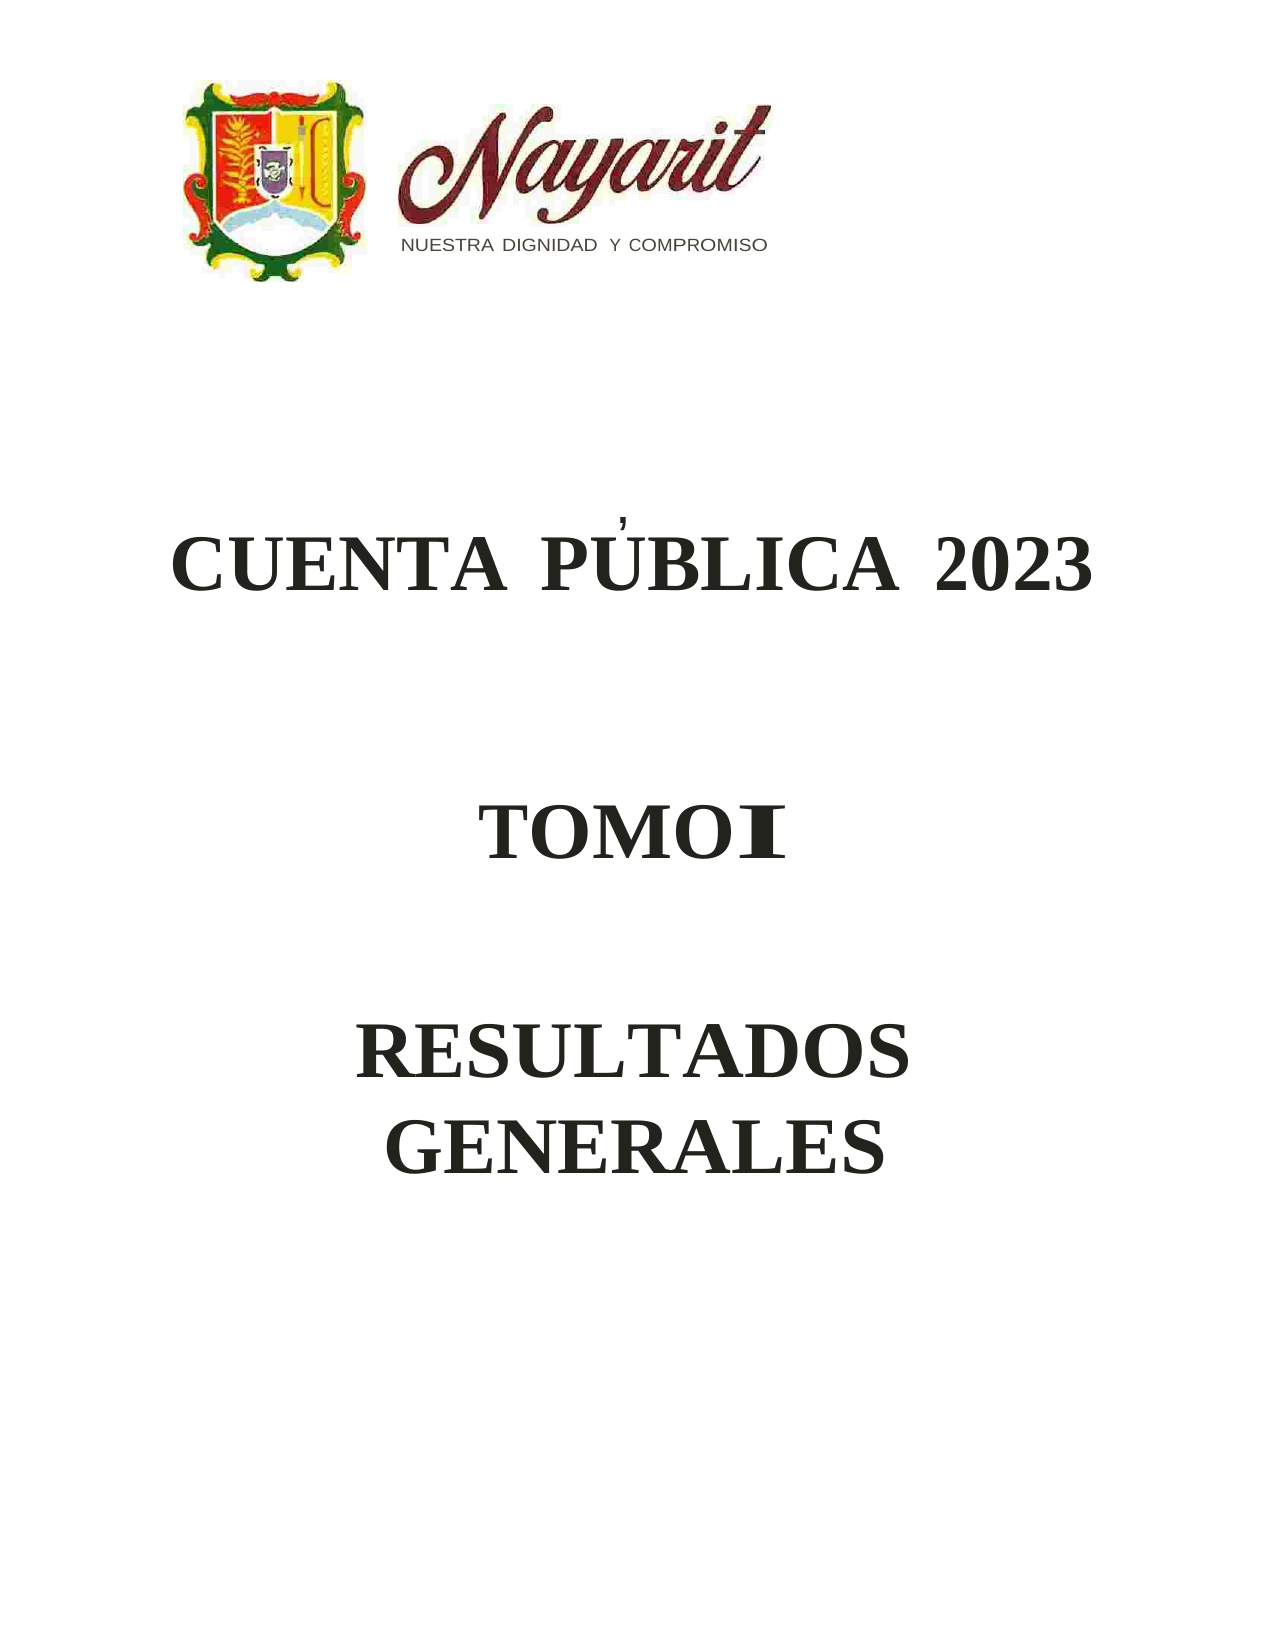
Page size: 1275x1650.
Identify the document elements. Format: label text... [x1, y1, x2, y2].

text TOMOI RESULTADOS [346, 658, 920, 1095]
picture [183, 80, 367, 282]
text GENERALES [374, 1099, 896, 1191]
text , [609, 473, 637, 531]
text NUESTRA DIGNIDAD Y COMPROMISO [401, 235, 1106, 254]
text CUENTA PUBLICA 2023 [159, 531, 1104, 608]
picture [398, 104, 774, 227]
